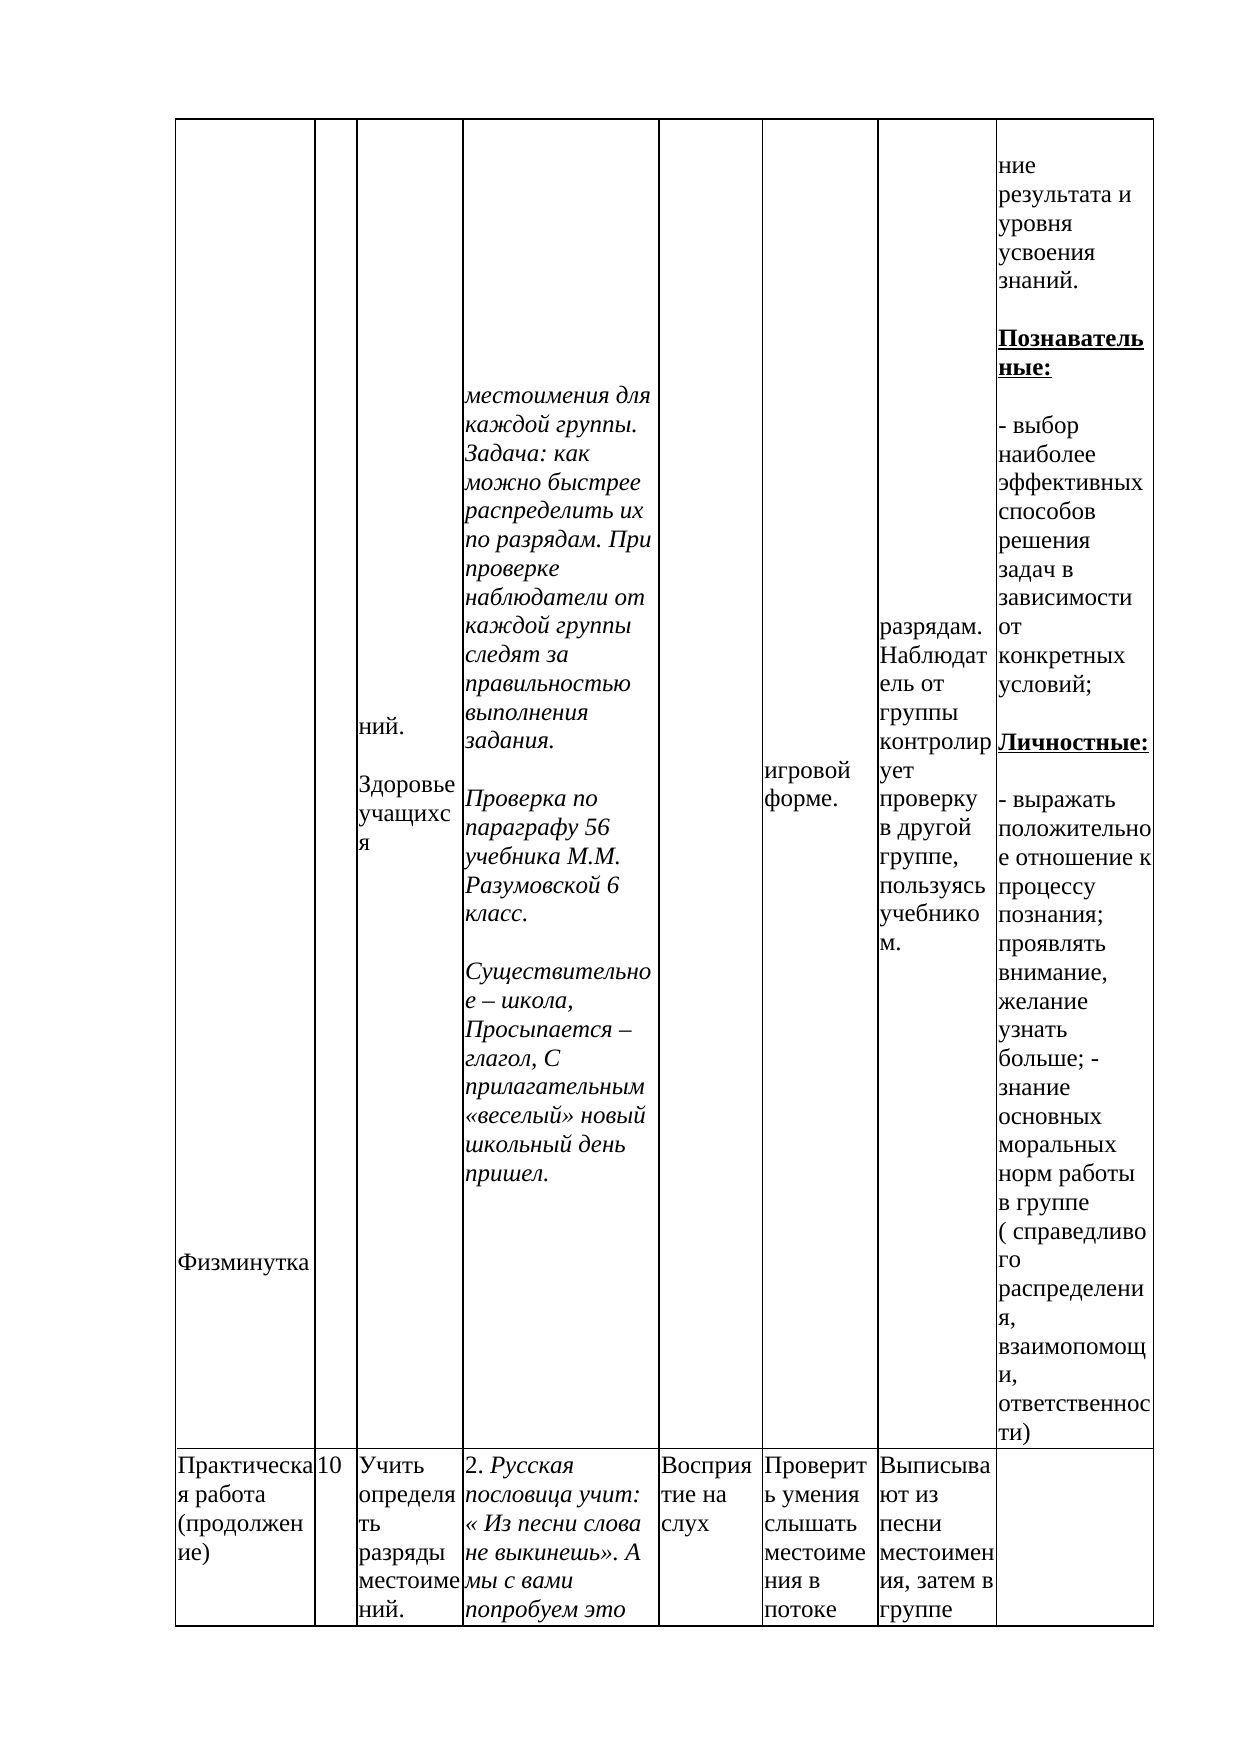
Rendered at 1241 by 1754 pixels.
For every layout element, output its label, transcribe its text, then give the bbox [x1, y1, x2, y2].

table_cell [358, 120, 462, 1447]
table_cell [763, 120, 877, 1447]
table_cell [464, 1449, 658, 1625]
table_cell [176, 1449, 314, 1625]
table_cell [879, 120, 996, 1447]
table_cell 10 [316, 1449, 356, 1625]
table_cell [879, 1449, 996, 1625]
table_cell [660, 120, 762, 1447]
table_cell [660, 1449, 762, 1625]
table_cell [176, 120, 314, 1447]
table_cell [997, 1449, 1153, 1625]
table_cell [997, 120, 1153, 1447]
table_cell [763, 1449, 877, 1625]
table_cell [464, 120, 658, 1447]
table_cell 5 [316, 120, 356, 1447]
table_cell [358, 1449, 462, 1625]
